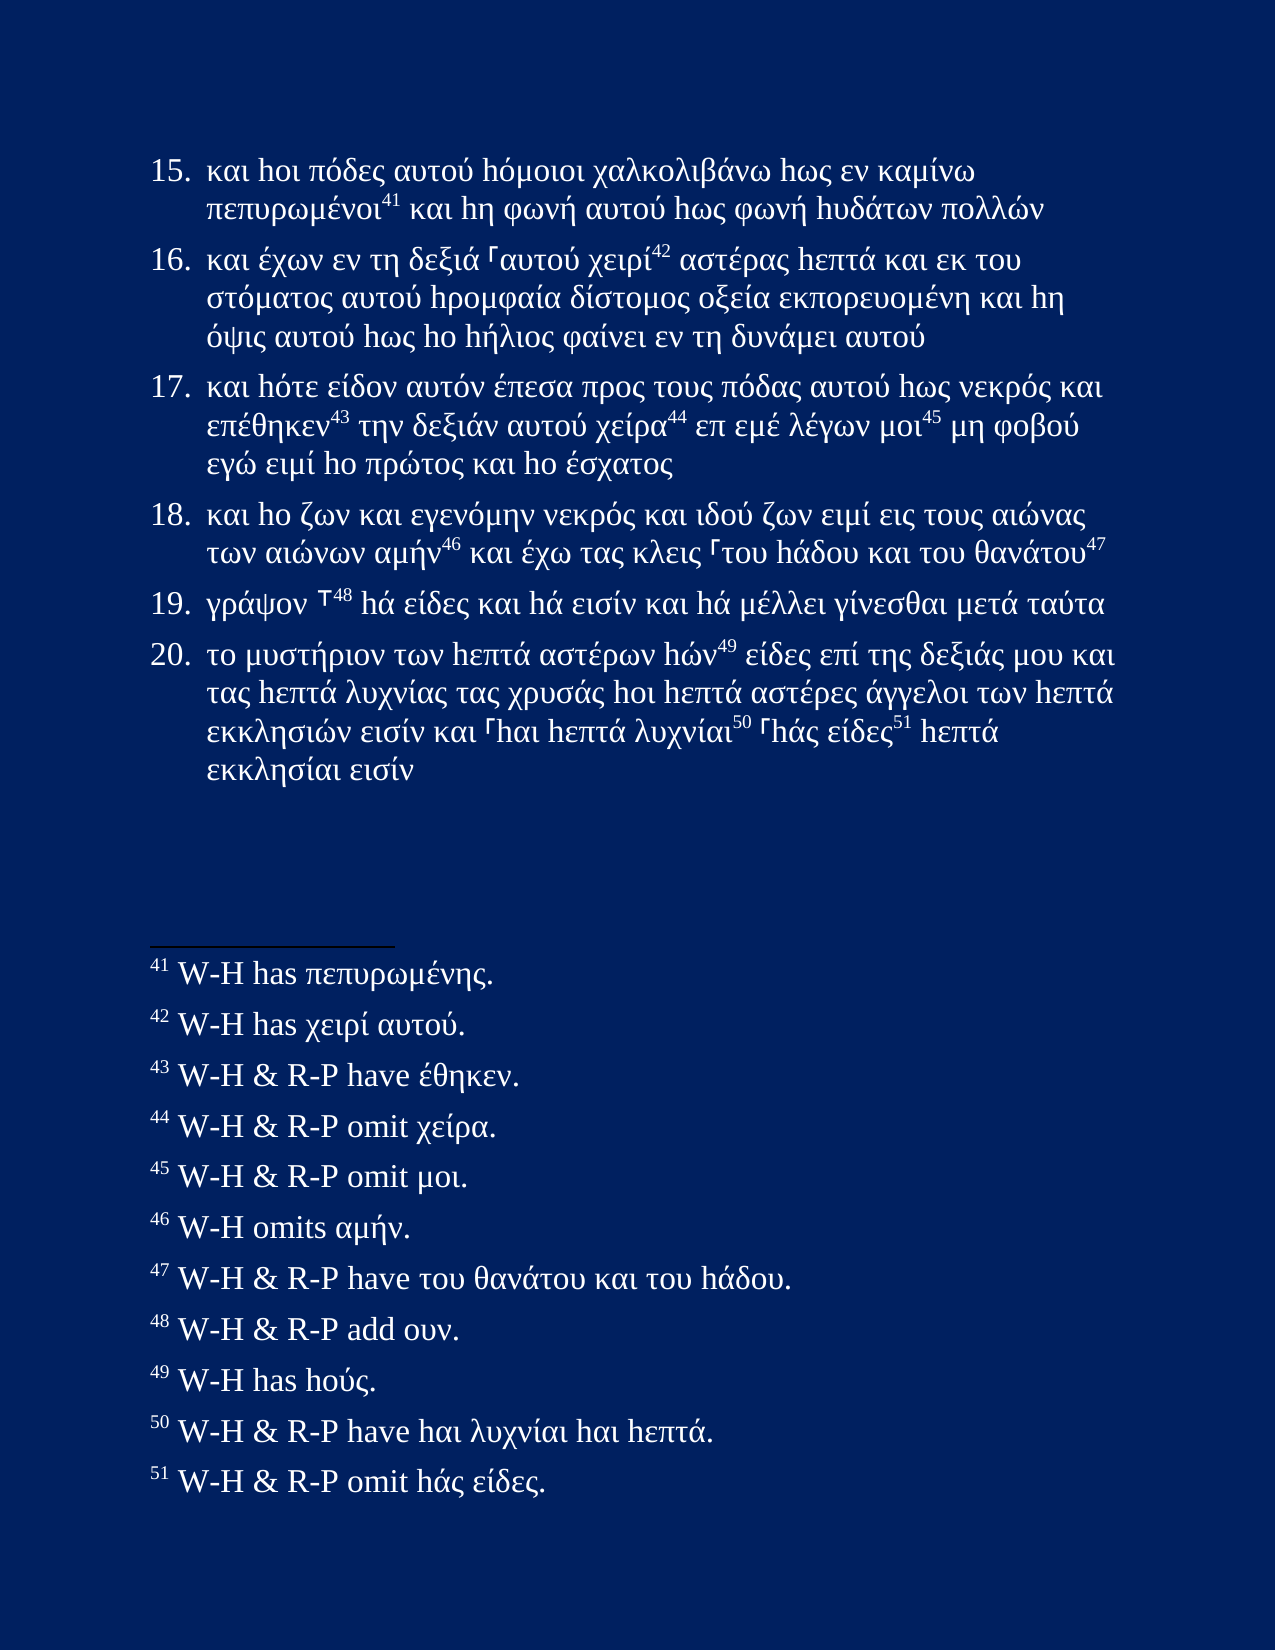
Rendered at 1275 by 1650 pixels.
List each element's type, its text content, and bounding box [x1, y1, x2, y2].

text και hότε είδον αυτόν έπεσα προς τους πόδας αυτού hως νεκρός και επέθηκεν την δεξιάν αυτού χείρα επ εμέ λέγων μοι μη φοβού εγώ ειμί hο πρώτος και hο έσχατος [150, 367, 1125, 482]
text γράψον ⸆ hά είδες και hά εισίν και hά μέλλει γίνεσθαι μετά ταύτα [150, 583, 1125, 622]
text και hο ζων και εγενόμην νεκρός και ιδού ζων ειμί εις τους αιώνας των αιώνων αμήν και έχω τας κλεις ⸀του hάδου και του θανάτου [150, 494, 1125, 571]
text το μυστήριον των hεπτά αστέρων hών είδες επί της δεξιάς μου και τας hεπτά λυχνίας τας χρυσάς hοι hεπτά αστέρες άγγελοι των hεπτά εκκλησιών εισίν και ⸀hαι hεπτά λυχνίαι ⸀hάς είδες hεπτά εκκλησίαι εισίν [150, 634, 1125, 787]
text και έχων εν τη δεξιά ⸀αυτού χειρί αστέρας hεπτά και εκ του στόματος αυτού hρομφαία δίστομος οξεία εκπορευομένη και hη όψις αυτού hως hο hήλιος φαίνει εν τη δυνάμει αυτού [150, 239, 1125, 354]
text και hοι πόδες αυτού hόμοιοι χαλκολιβάνω hως εν καμίνω πεπυρωμένοι και hη φωνή αυτού hως φωνή hυδάτων πολλών [150, 150, 1125, 227]
